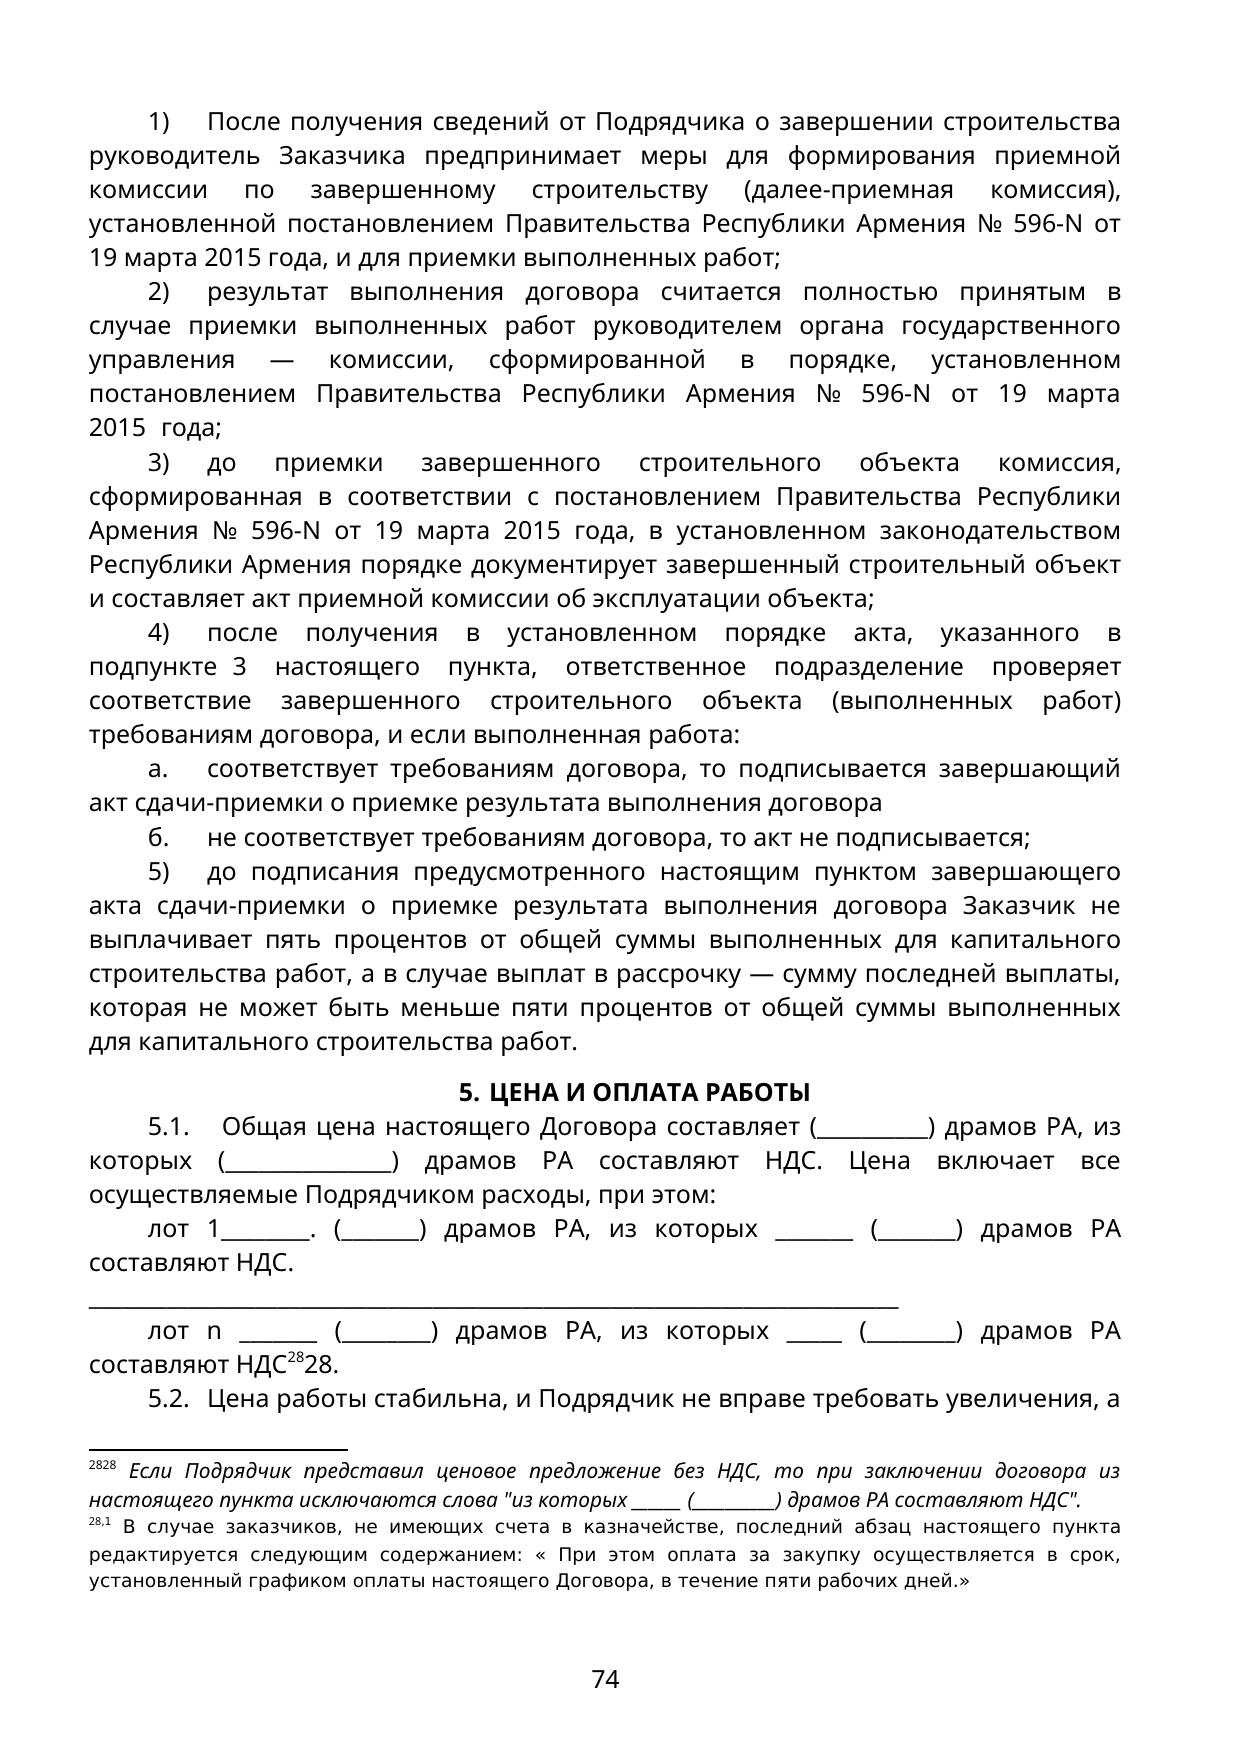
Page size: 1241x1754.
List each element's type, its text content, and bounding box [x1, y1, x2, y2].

text лот n _______ (________) драмов РА, из которых _____ (________) драмов РА составляют НДС28. [89, 1313, 1122, 1381]
text 5.1. Общая цена настоящего Договора составляет (__________) драмов РА, из которых (_______________) драмов РА составляют НДС. Цена включает все осуществляемые Подрядчиком расходы, при этом: [89, 1108, 1122, 1211]
text 1) После получения сведений от Подрядчика о завершении строительства руководитель Заказчика предпринимает меры для формирования приемной комиссии по завершенному строительству (далее-приемная комиссия), установленной постановлением Правительства Республики Армения № 596-N от 19 марта 2015 года, и для приемки выполненных работ; [89, 103, 1122, 274]
text 4) после получения в установленном порядке акта, указанного в подпункте 3 настоящего пункта, ответственное подразделение проверяет соответствие завершенного строительного объекта (выполненных работ) требованиям договора, и если выполненная работа: [89, 614, 1122, 751]
text а. соответствует требованиям договора, то подписывается завершающий акт сдачи-приемки о приемке результата выполнения договора [89, 751, 1122, 819]
text лот 1________. (_______) драмов РА, из которых _______ (_______) драмов РА составляют НДС. [89, 1211, 1122, 1279]
text 2) результат выполнения договора считается полностью принятым в случае приемки выполненных работ руководителем органа государственного управления — комиссии, сформированной в порядке, установленном постановлением Правительства Республики Армения № 596-N от 19 марта 2015 года; [89, 274, 1122, 444]
text 3) до приемки завершенного строительного объекта комиссия, сформированная в соответствии с постановлением Правительства Республики Армения № 596-N от 19 марта 2015 года, в установленном законодательством Республики Армения порядке документирует завершенный строительный объект и составляет акт приемной комиссии об эксплуатации объекта; [89, 444, 1122, 614]
text б. не соответствует требованиям договора, то акт не подписывается; [89, 819, 1122, 853]
text 5) до подписания предусмотренного настоящим пунктом завершающего акта сдачи-приемки о приемке результата выполнения договора Заказчик не выплачивает пять процентов от общей суммы выполненных для капитального строительства работ, а в случае выплат в рассрочку — сумму последней выплаты, которая не может быть меньше пяти процентов от общей суммы выполненных для капитального строительства работ. [89, 853, 1122, 1058]
text _________________________________________________________________________ [89, 1279, 1122, 1313]
text 5. ЦЕНА И ОПЛАТА РАБОТЫ [89, 1074, 1122, 1108]
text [89, 1381, 1122, 1415]
